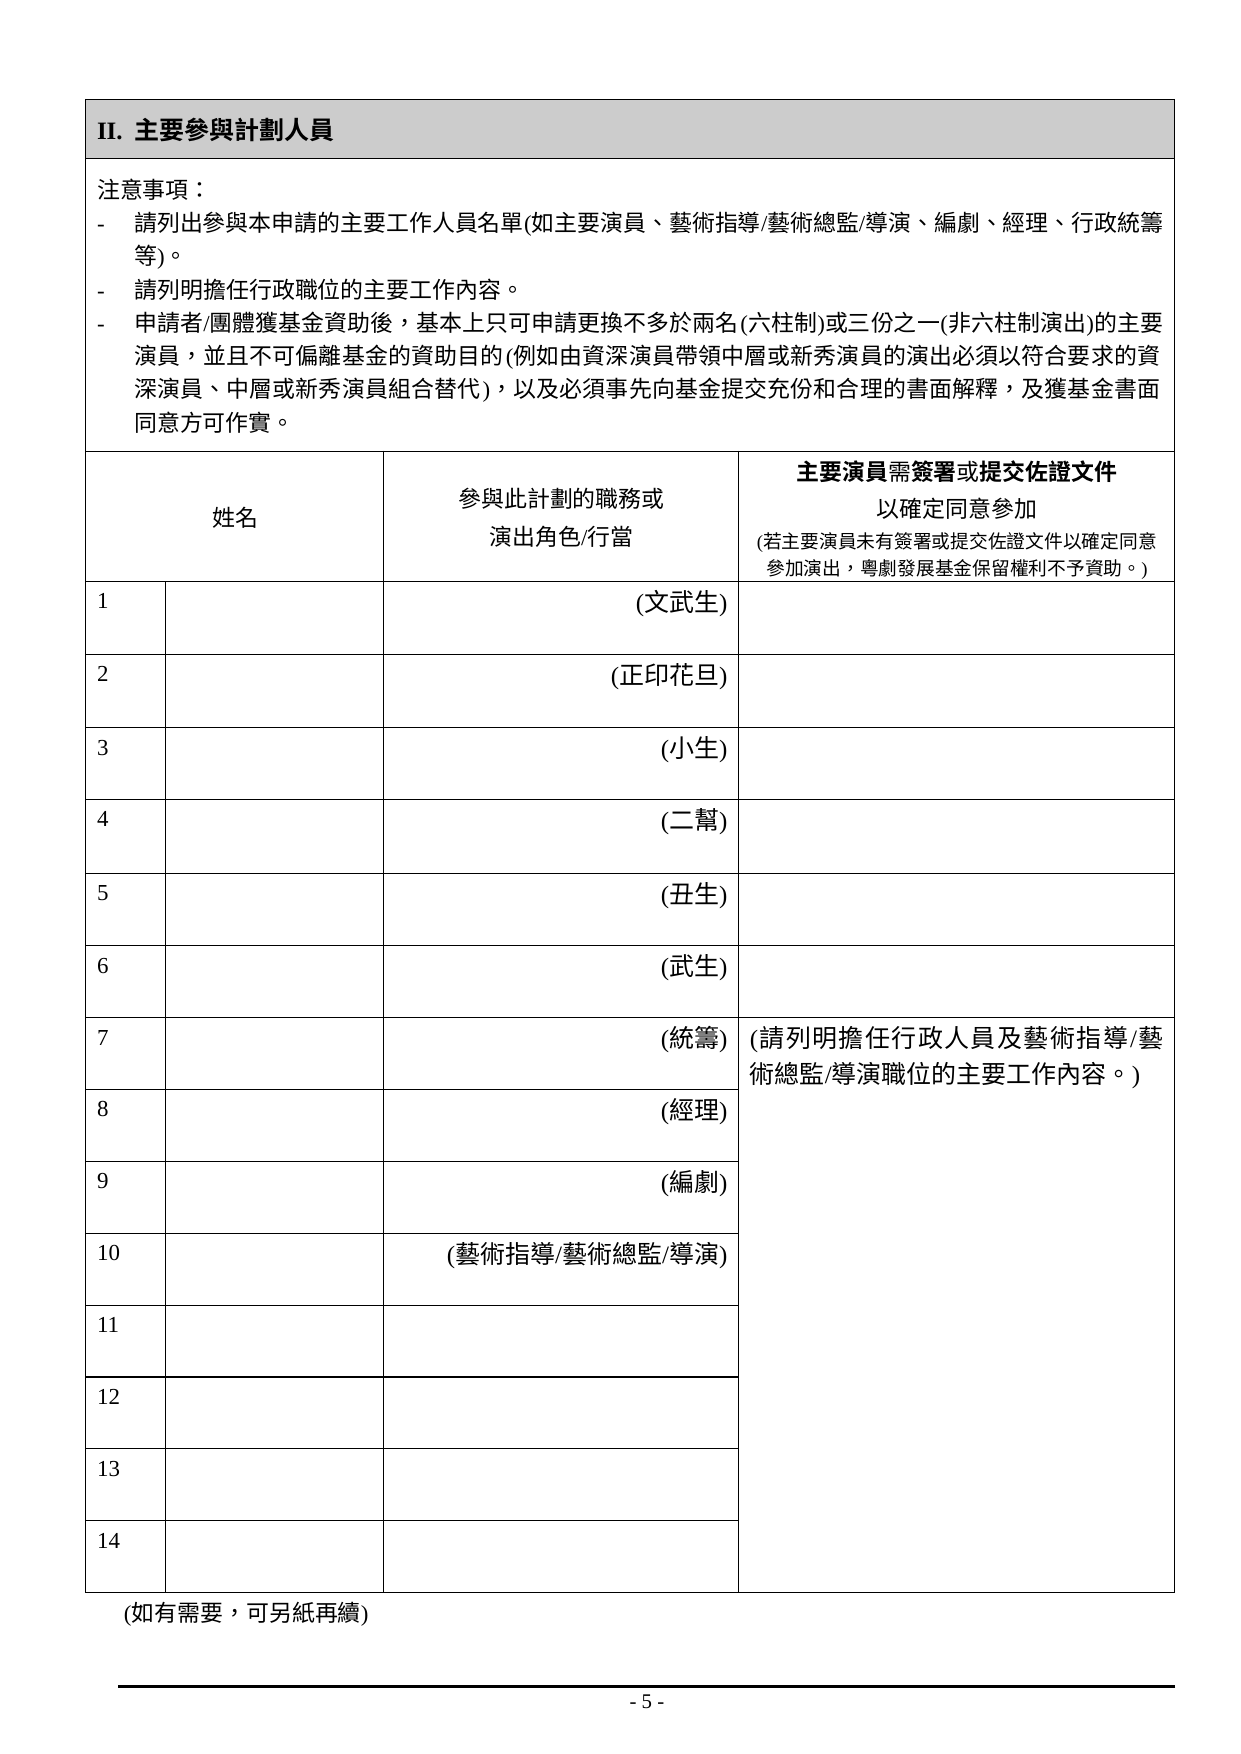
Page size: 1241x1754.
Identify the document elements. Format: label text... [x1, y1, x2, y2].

table_cell [86, 1449, 165, 1520]
table_cell (藝術指導/藝術總監/導演) [384, 1234, 738, 1304]
table_cell [86, 800, 165, 873]
table_cell [166, 1234, 383, 1304]
text (如有需要，可另紙再續) [118, 1593, 1175, 1631]
table_cell [86, 655, 165, 727]
table_cell [384, 1306, 738, 1376]
table_cell [86, 1521, 165, 1592]
table_cell [166, 1306, 383, 1376]
table_cell [86, 1234, 165, 1304]
table_cell [739, 728, 1174, 799]
table_cell [739, 582, 1174, 653]
table_cell [86, 728, 165, 799]
table_cell (請列明擔任行政人員及藝術指導/藝術總監/導演職位的主要工作內容。) [739, 1018, 1174, 1592]
table_cell [86, 1162, 165, 1233]
table_cell [166, 1162, 383, 1233]
table_cell [166, 728, 383, 799]
table_cell (統籌) [384, 1018, 738, 1089]
table_cell [166, 1090, 383, 1161]
table_cell (正印花旦) [384, 655, 738, 727]
table_cell [86, 582, 165, 653]
table_cell (文武生) [384, 582, 738, 653]
table_cell [86, 1378, 165, 1448]
table_cell (武生) [384, 946, 738, 1017]
table_cell [739, 800, 1174, 873]
table_cell 參與此計劃的職務或 演出角色/行當 [384, 452, 738, 581]
table_cell [384, 1521, 738, 1592]
table_cell 姓名 [86, 452, 383, 581]
table_cell [384, 1378, 738, 1448]
table_cell [739, 946, 1174, 1017]
table_cell [166, 1378, 383, 1448]
table_cell (編劇) [384, 1162, 738, 1233]
table_cell (小生) [384, 728, 738, 799]
table_cell [739, 655, 1174, 727]
table_cell [384, 1449, 738, 1520]
table_cell [86, 946, 165, 1017]
table_cell [166, 800, 383, 873]
table_cell [166, 1449, 383, 1520]
table_cell [166, 582, 383, 653]
table_cell (丑生) [384, 874, 738, 945]
table_cell 主要演員需簽署或提交佐證文件 以確定同意參加 (若主要演員未有簽署或提交佐證文件以確定同意參加演出，粵劇發展基金保留權利不予資助。) [739, 452, 1174, 581]
table_header 主要參與計劃人員 [86, 100, 1174, 158]
table_cell 注意事項： 請列出參與本申請的主要工作人員名單(如主要演員、藝術指導/藝術總監/導演、編劇、經理、行政統籌等)。 請列明擔任行政職位的主要工作內容。 申請者/團體獲基金資助後，基本上只可申請更換不多於兩名(六柱制)或三份之一(非六柱制演出)的主要演員，並且不可偏離基金的資助目的(例如由資深演員帶領中層或新秀演員的演出必須以符合要求的資深演員、中層或新秀演員組合替代)，以及必須事先向基金提交充份和合理的書面解釋，及獲基金書面同意方可作實。 [86, 159, 1174, 451]
table_cell [166, 1521, 383, 1592]
table_cell [166, 874, 383, 945]
table_cell [86, 1306, 165, 1376]
table_cell [86, 874, 165, 945]
table_cell [86, 1018, 165, 1089]
table_cell (二幫) [384, 800, 738, 873]
table_cell (經理) [384, 1090, 738, 1161]
table_cell [86, 1090, 165, 1161]
table_cell [166, 1018, 383, 1089]
table_cell [166, 655, 383, 727]
table_cell [166, 946, 383, 1017]
table_cell [739, 874, 1174, 945]
